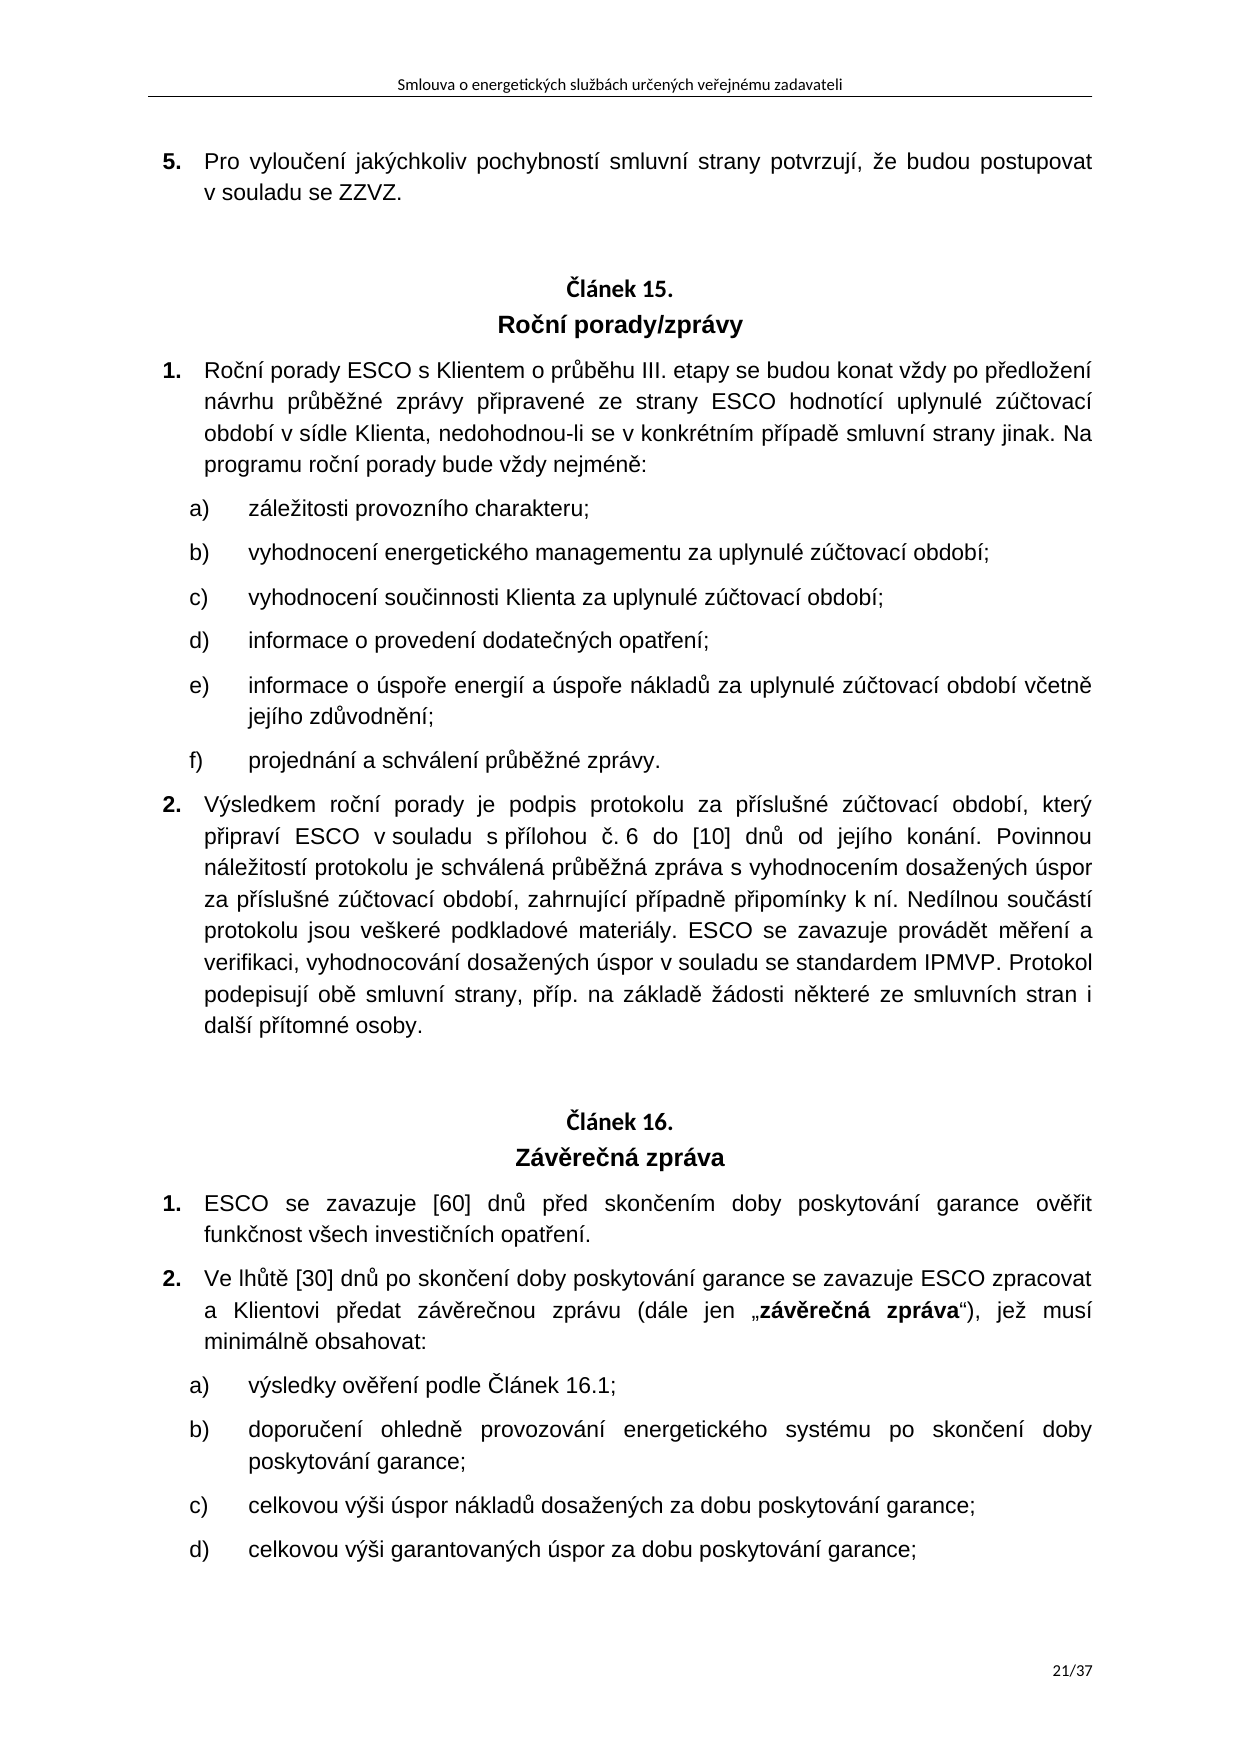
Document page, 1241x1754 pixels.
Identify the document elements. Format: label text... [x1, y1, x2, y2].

subtitle Závěrečná zpráva [148, 1106, 1092, 1171]
subtitle doporučení ohledně provozování energetického systému po skončení doby poskytování garance; [189, 1416, 1092, 1474]
subtitle Roční porady ESCO s Klientem o průběhu III. etapy se budou konat vždy po předložení návrhu průběžné zprávy připravené ze strany ESCO hodnotící uplynulé zúčtovací období v sídle Klienta, nedohodnou-li se v konkrétním případě smluvní strany jinak. Na programu roční porady bude vždy nejméně: [162, 357, 1092, 478]
subtitle Roční porady/zprávy [148, 273, 1092, 338]
subtitle Ve lhůtě [30] dnů po skončení doby poskytování garance se zavazuje ESCO zpracovat a Klientovi předat závěrečnou zprávu (dále jen „závěrečná zpráva“), jež musí minimálně obsahovat: [162, 1265, 1092, 1354]
subtitle Výsledkem roční porady je podpis protokolu za příslušné zúčtovací období, který připraví ESCO v souladu s přílohou č. 6 do [10] dnů od jejího konání. Povinnou náležitostí protokolu je schválená průběžná zpráva s vyhodnocením dosažených úspor za příslušné zúčtovací období, zahrnující případně připomínky k ní. Nedílnou součástí protokolu jsou veškeré podkladové materiály. ESCO se zavazuje provádět měření a verifikaci, vyhodnocování dosažených úspor v souladu se standardem IPMVP. Protokol podepisují obě smluvní strany, příp. na základě žádosti některé ze smluvních stran i další přítomné osoby. [162, 791, 1092, 1038]
subtitle celkovou výši garantovaných úspor za dobu poskytování garance; [189, 1536, 1092, 1562]
subtitle záležitosti provozního charakteru; [189, 495, 1092, 522]
subtitle výsledky ověření podle Článek 16.1; [189, 1372, 1092, 1399]
subtitle ESCO se zavazuje [60] dnů před skončením doby poskytování garance ověřit funkčnost všech investičních opatření. [162, 1189, 1092, 1247]
subtitle informace o úspoře energií a úspoře nákladů za uplynulé zúčtovací období včetně jejího zdůvodnění; [189, 672, 1092, 729]
subtitle vyhodnocení energetického managementu za uplynulé zúčtovací období; [189, 539, 1092, 566]
subtitle Pro vyloučení jakýchkoliv pochybností smluvní strany potvrzují, že budou postupovat v souladu se ZZVZ. [162, 148, 1092, 206]
subtitle projednání a schválení průběžné zprávy. [189, 747, 1092, 773]
subtitle informace o provedení dodatečných opatření; [189, 627, 1092, 654]
subtitle celkovou výši úspor nákladů dosažených za dobu poskytování garance; [189, 1492, 1092, 1518]
subtitle vyhodnocení součinnosti Klienta za uplynulé zúčtovací období; [189, 583, 1092, 610]
